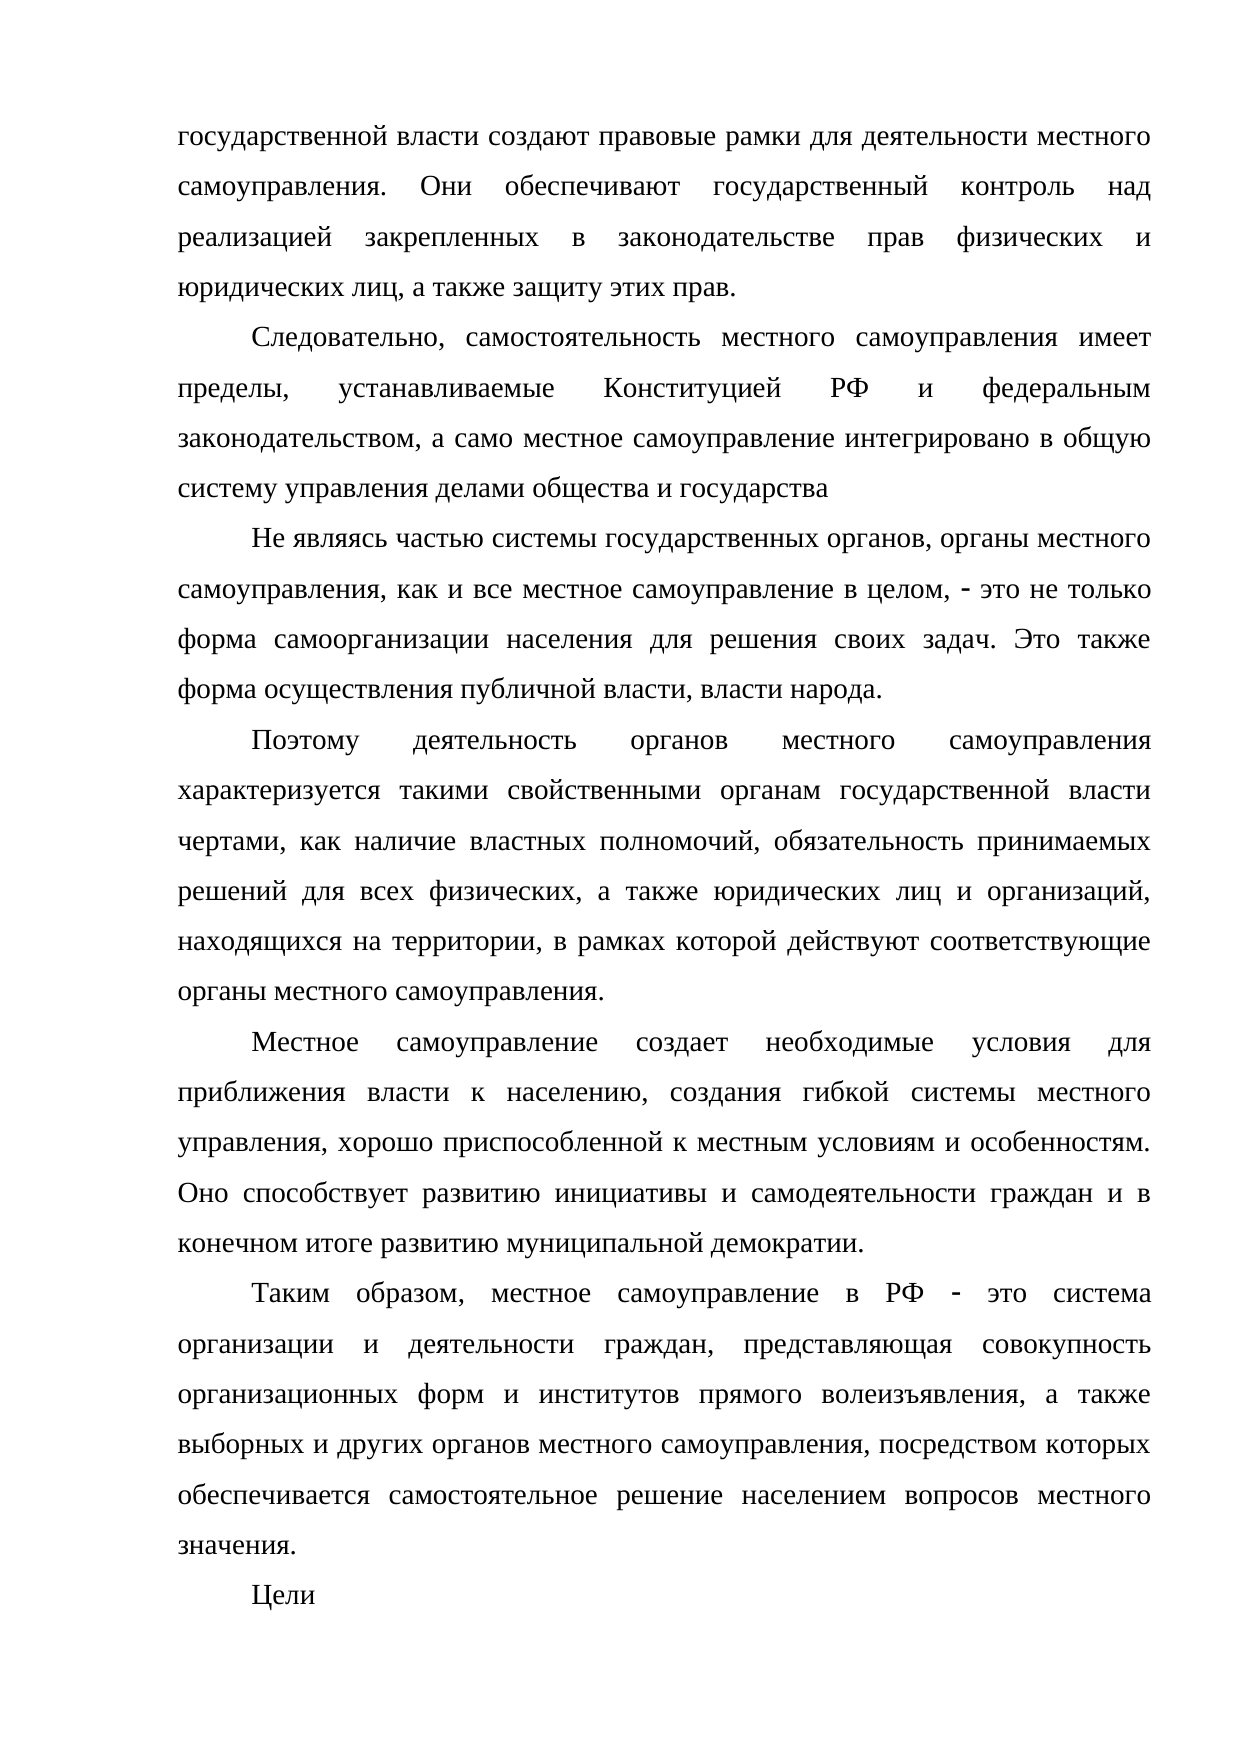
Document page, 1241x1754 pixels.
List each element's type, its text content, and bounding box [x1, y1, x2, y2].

list Цели [177, 1577, 1152, 1611]
list Следовательно, самостоятельность местного самоуправления имеет пределы, устанавливаемые Конституцией РФ и федеральным законодательством, а само местное самоуправление интегрировано в общую систему управления делами общества и государства [177, 319, 1152, 504]
list Поэтому деятельность органов местного самоуправления характеризуется такими свойственными органам государственной власти чертами, как наличие властных полномочий, обязательность принимаемых решений для всех физических, а также юридических лиц и организаций, находящихся на территории, в рамках которой действуют соответствующие органы местного самоуправления. [177, 722, 1152, 1007]
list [177, 118, 1152, 303]
list Местное самоуправление создает необходимые условия для приближения власти к населению, создания гибкой системы местного управления, хорошо приспособленной к местным условиям и особенностям. Оно способствует развитию инициативы и самодеятельности граждан и в конечном итоге развитию муниципальной демократии. [177, 1024, 1152, 1259]
list Не являясь частью системы государственных органов, органы местного самоуправления, как и все местное самоуправление в целом, это не только форма самоорганизации населения для решения своих задач. Это также форма осуществления публичной власти, власти народа. [177, 521, 1152, 705]
list Таким образом, местное самоуправление в РФ это система организации и деятельности граждан, представляющая совокупность организационных форм и институтов прямого волеизъявления, а также выборных и других органов местного самоуправления, посредством которых обеспечивается самостоятельное решение населением вопросов местного значения. [177, 1275, 1152, 1561]
